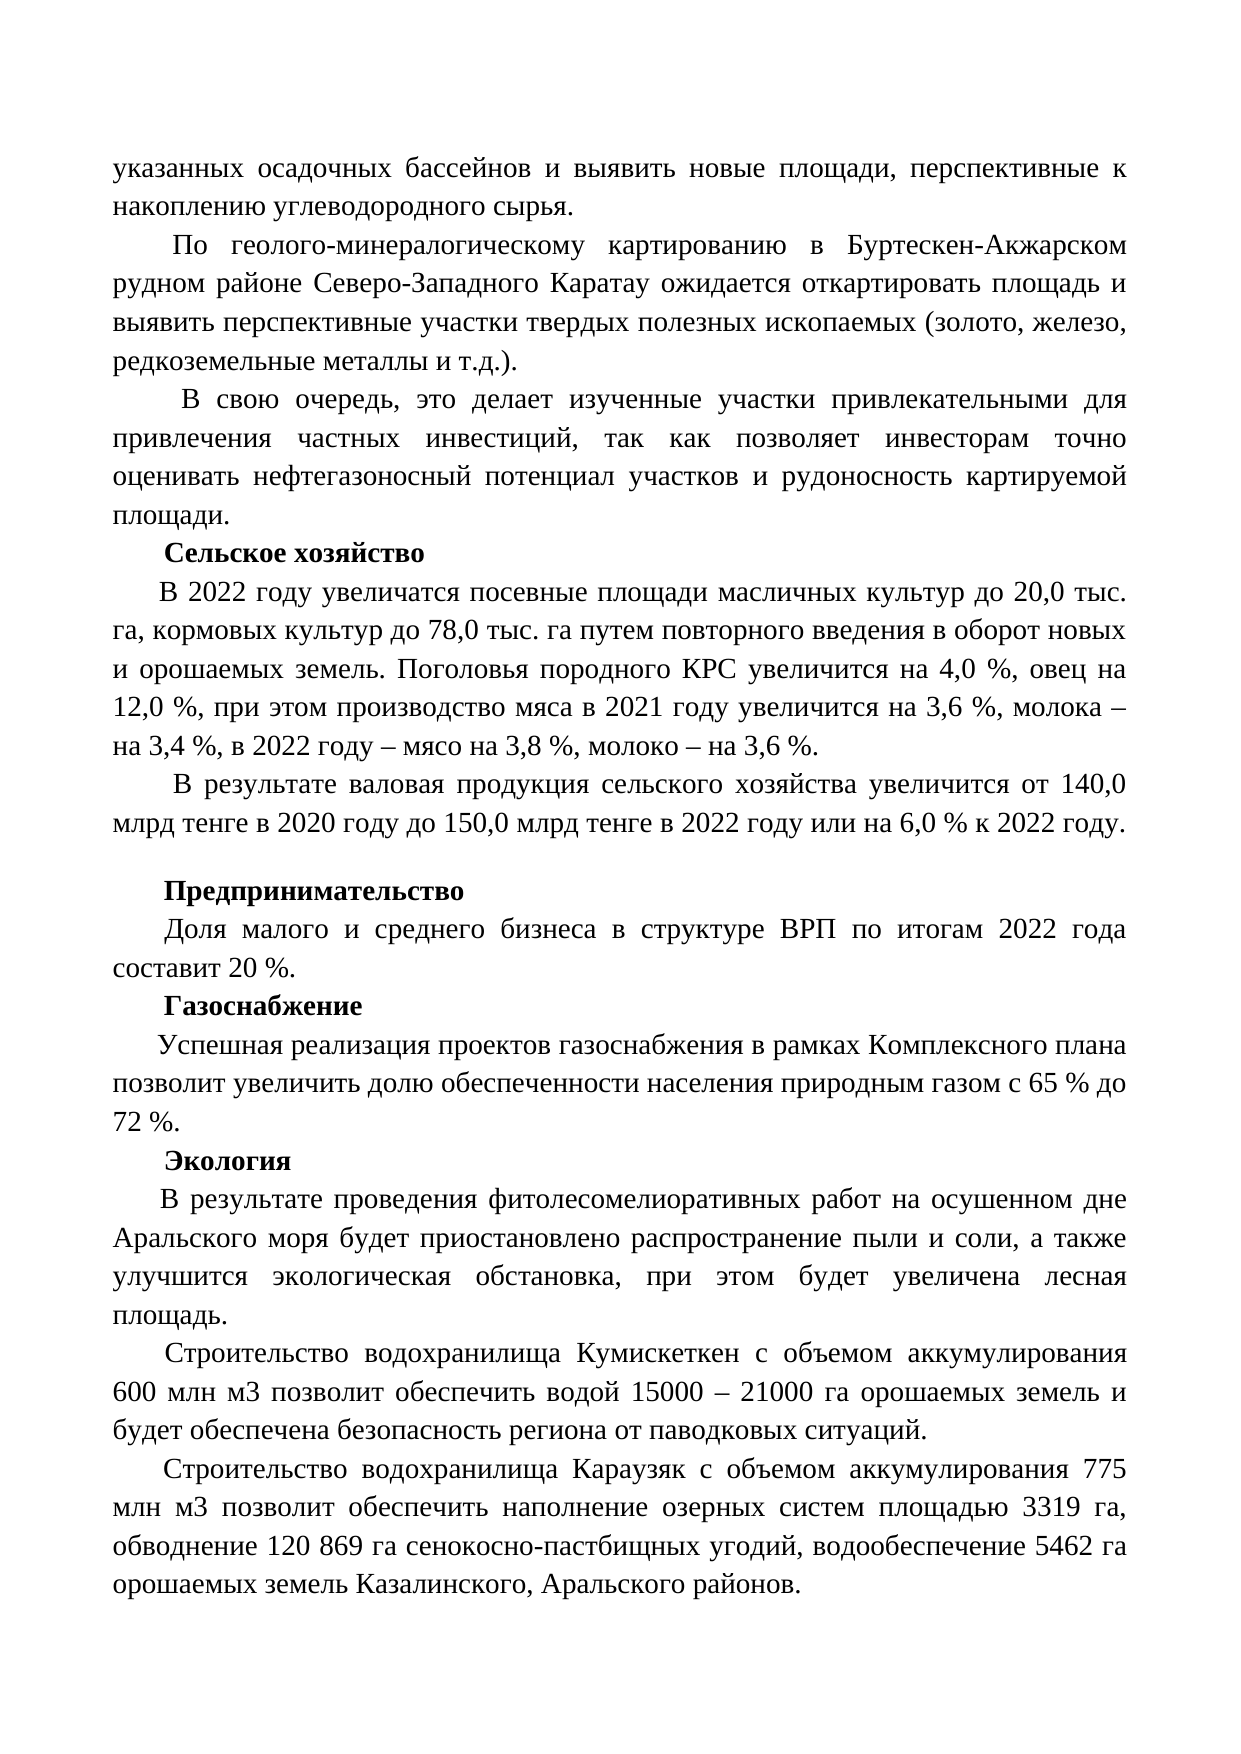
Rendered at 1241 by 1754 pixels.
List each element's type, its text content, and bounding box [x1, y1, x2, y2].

text В результате валовая продукция сельского хозяйства увеличится от 140,0 млрд тенге в 2020 году до 150,0 млрд тенге в 2022 году или на 6,0 % к 2022 году. [112, 767, 1128, 869]
text Доля малого и среднего бизнеса в структуре ВРП по итогам 2022 года составит 20 %. [112, 911, 1128, 983]
text В свою очередь, это делает изученные участки привлекательными для привлечения частных инвестиций, так как позволяет инвесторам точно оценивать нефтегазоносный потенциал участков и рудоносность картируемой площади. [112, 381, 1128, 530]
text Строительство водохранилища Караузяк с объемом аккумулирования 775 млн м3 позволит обеспечить наполнение озерных систем площадью 3319 га, обводнение 120 869 га сенокосно-пастбищных угодий, водообеспечение 5462 га орошаемых земель Казалинского, Аральского районов. [112, 1451, 1128, 1600]
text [112, 150, 1128, 222]
text Предпринимательство [112, 873, 1128, 906]
text Газоснабжение [112, 988, 1128, 1022]
text По геолого-минералогическому картированию в Буртескен-Акжарском рудном районе Северо-Западного Каратау ожидается откартировать площадь и выявить перспективные участки твердых полезных ископаемых (золото, железо, редкоземельные металлы и т.д.). [112, 227, 1128, 376]
text Успешная реализация проектов газоснабжения в рамках Комплексного плана позволит увеличить долю обеспеченности населения природным газом с 65 % до 72 %. [112, 1027, 1128, 1138]
text В результате проведения фитолесомелиоративных работ на осушенном дне Аральского моря будет приостановлено распространение пыли и соли, а также улучшится экологическая обстановка, при этом будет увеличена лесная площадь. [112, 1181, 1128, 1330]
text Строительство водохранилища Кумискеткен с объемом аккумулирования 600 млн м3 позволит обеспечить водой 15000 – 21000 га орошаемых земель и будет обеспечена безопасность региона от паводковых ситуаций. [112, 1335, 1128, 1446]
text В 2022 году увеличатся посевные площади масличных культур до 20,0 тыс. га, кормовых культур до 78,0 тыс. га путем повторного введения в оборот новых и орошаемых земель. Поголовья породного КРС увеличится на 4,0 %, овец на 12,0 %, при этом производство мяса в 2021 году увеличится на 3,6 %, молока – на 3,4 %, в 2022 году – мясо на 3,8 %, молоко – на 3,6 %. [112, 574, 1128, 762]
text Экология [112, 1143, 1128, 1176]
text Сельское хозяйство [112, 535, 1128, 569]
